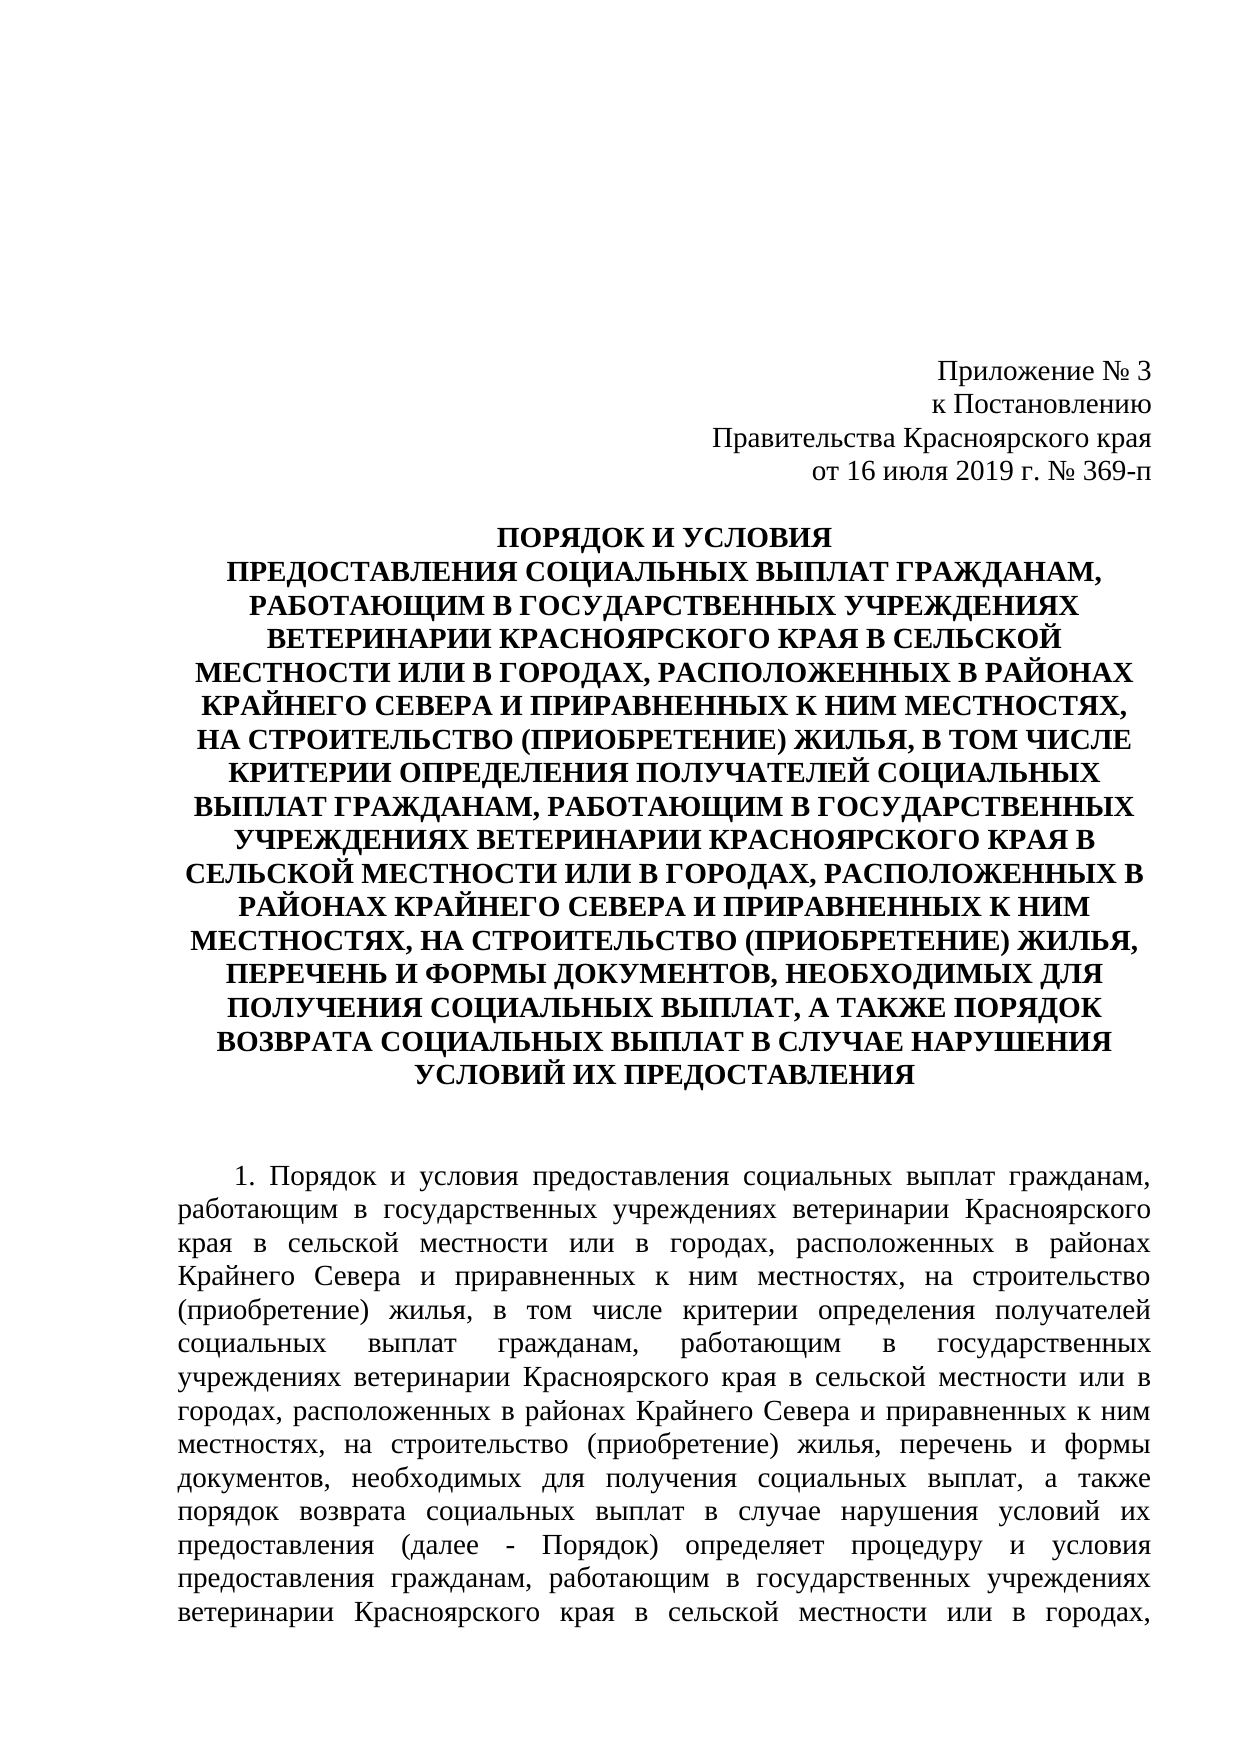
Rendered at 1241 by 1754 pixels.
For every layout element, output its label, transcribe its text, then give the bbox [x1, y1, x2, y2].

text Приложение № 3 [177, 353, 1152, 386]
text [177, 1158, 1152, 1627]
title МЕСТНОСТЯХ, НА СТРОИТЕЛЬСТВО (ПРИОБРЕТЕНИЕ) ЖИЛЬЯ, ПЕРЕЧЕНЬ И ФОРМЫ ДОКУМЕНТОВ, НЕОБХОДИМЫХ ДЛЯ ПОЛУЧЕНИЯ СОЦИАЛЬНЫХ ВЫПЛАТ, А ТАКЖЕ ПОРЯДОК ВОЗВРАТА СОЦИАЛЬНЫХ ВЫПЛАТ В СЛУЧАЕ НАРУШЕНИЯ УСЛОВИЙ ИХ ПРЕДОСТАВЛЕНИЯ [177, 923, 1152, 1091]
text от 16 июля 2019 г. № 369-п [177, 453, 1152, 487]
text к Постановлению [177, 386, 1152, 420]
title КРАЙНЕГО СЕВЕРА И ПРИРАВНЕННЫХ К НИМ МЕСТНОСТЯХ, [177, 688, 1152, 722]
title ПОРЯДОК И УСЛОВИЯ [177, 521, 1152, 554]
text Правительства Красноярского края [177, 420, 1152, 453]
title ПРЕДОСТАВЛЕНИЯ СОЦИАЛЬНЫХ ВЫПЛАТ ГРАЖДАНАМ, РАБОТАЮЩИМ В ГОСУДАРСТВЕННЫХ УЧРЕЖДЕНИЯХ ВЕТЕРИНАРИИ КРАСНОЯРСКОГО КРАЯ В СЕЛЬСКОЙ МЕСТНОСТИ ИЛИ В ГОРОДАХ, РАСПОЛОЖЕННЫХ В РАЙОНАХ [177, 554, 1152, 688]
title НА СТРОИТЕЛЬСТВО (ПРИОБРЕТЕНИЕ) ЖИЛЬЯ, В ТОМ ЧИСЛЕ КРИТЕРИИ ОПРЕДЕЛЕНИЯ ПОЛУЧАТЕЛЕЙ СОЦИАЛЬНЫХ ВЫПЛАТ ГРАЖДАНАМ, РАБОТАЮЩИМ В ГОСУДАРСТВЕННЫХ УЧРЕЖДЕНИЯХ ВЕТЕРИНАРИИ КРАСНОЯРСКОГО КРАЯ В СЕЛЬСКОЙ МЕСТНОСТИ ИЛИ В ГОРОДАХ, РАСПОЛОЖЕННЫХ В РАЙОНАХ КРАЙНЕГО СЕВЕРА И ПРИРАВНЕННЫХ К НИМ [177, 722, 1152, 923]
